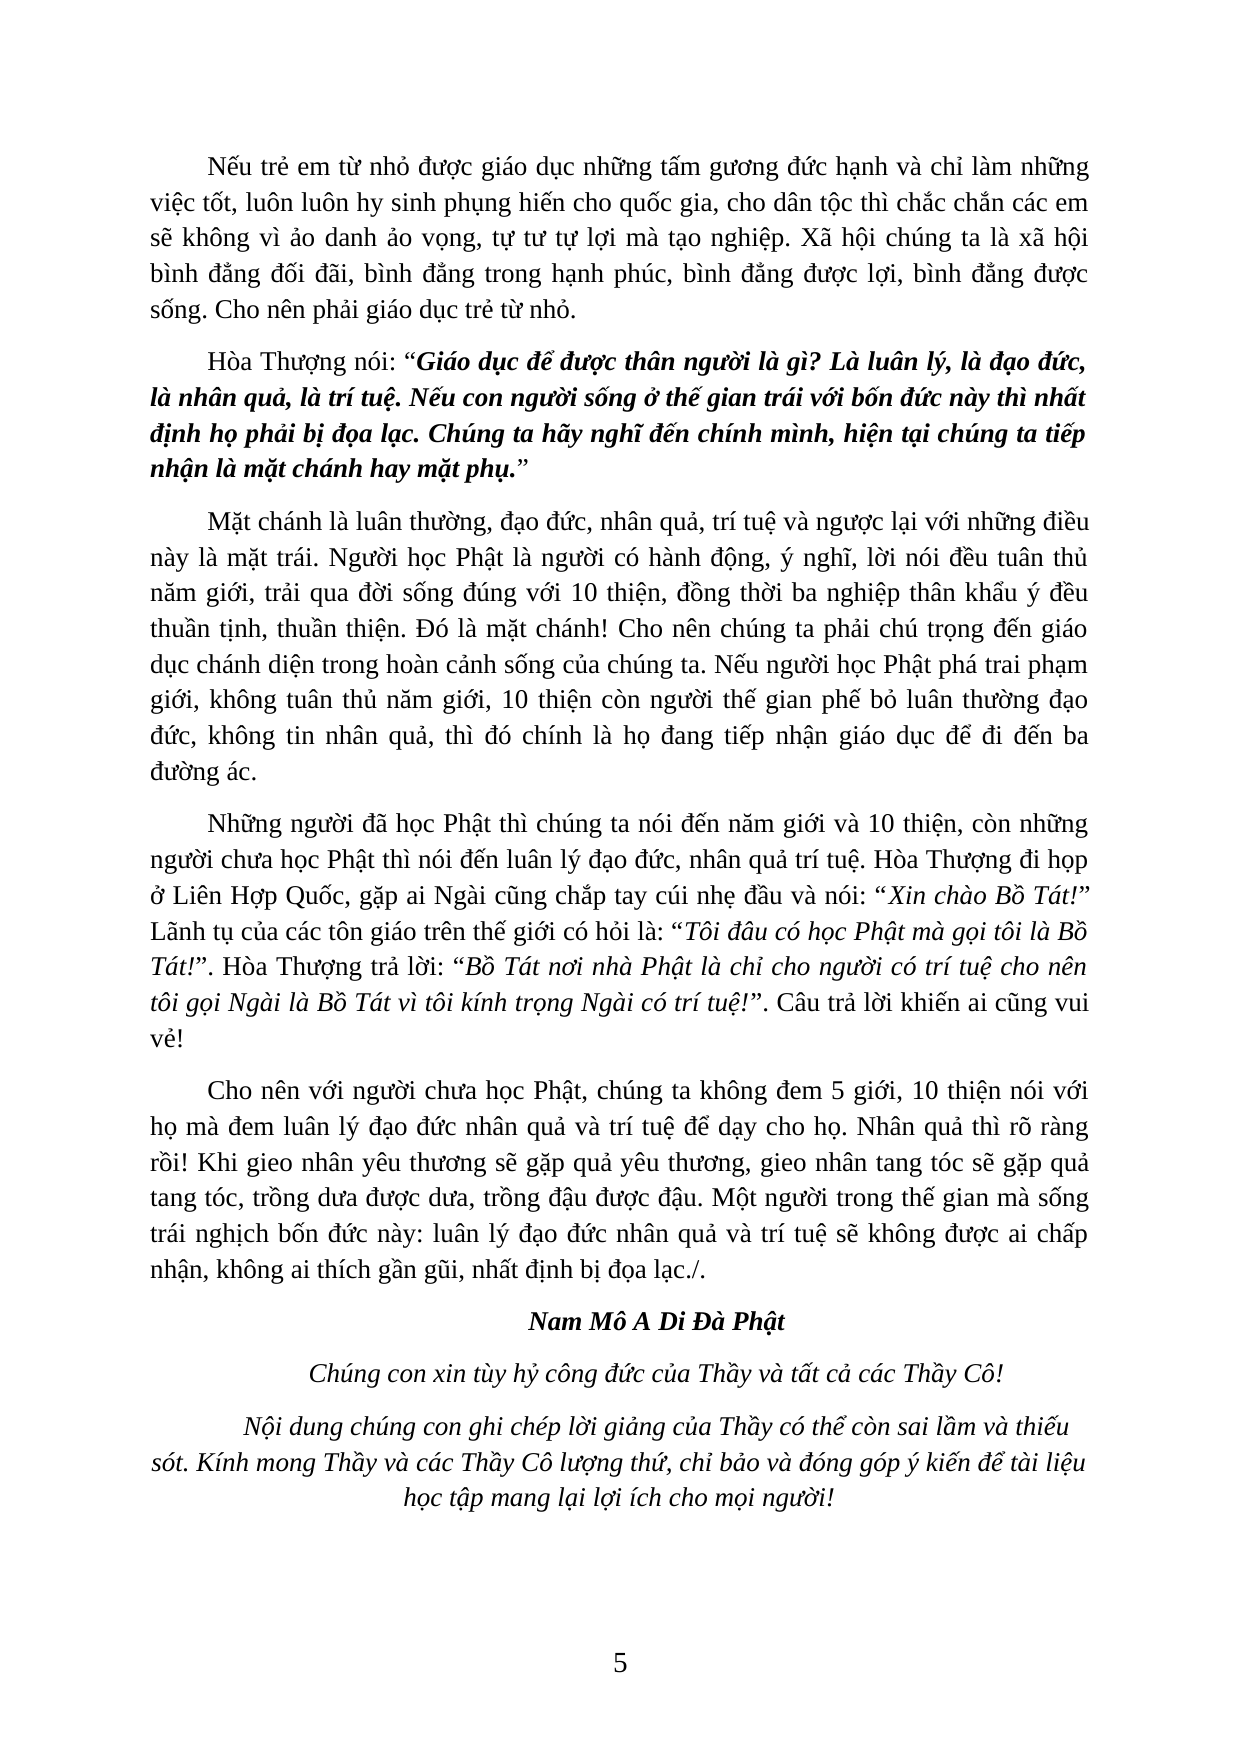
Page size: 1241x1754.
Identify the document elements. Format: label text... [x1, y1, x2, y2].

text Nam Mô A Di Đà Phật [150, 1305, 1090, 1336]
text Chúng con xin tùy hỷ công đức của Thầy và tất cả các Thầy Cô! [150, 1358, 1090, 1389]
text Mặt chánh là luân thường, đạo đức, nhân quả, trí tuệ và ngược lại với những điều này là mặt trái. Người học Phật là người có hành động, ý nghĩ, lời nói đều tuân thủ năm giới, trải qua đời sống đúng với 10 thiện, đồng thời ba nghiệp thân khẩu ý đều thuần tịnh, thuần thiện. Đó là mặt chánh! Cho nên chúng ta phải chú trọng đến giáo dục chánh diện trong hoàn cảnh sống của chúng ta. Nếu người học Phật phá trai phạm giới, không tuân thủ năm giới, 10 thiện còn người thế gian phế bỏ luân thường đạo đức, không tin nhân quả, thì đó chính là họ đang tiếp nhận giáo dục để đi đến ba đường ác. [150, 505, 1090, 786]
text Nội dung chúng con ghi chép lời giảng của Thầy có thể còn sai lầm và thiếu sót. Kính mong Thầy và các Thầy Cô lượng thứ, chỉ bảo và đóng góp ý kiến để tài liệu học tập mang lại lợi ích cho mọi người! [150, 1410, 1090, 1513]
text Nếu trẻ em từ nhỏ được giáo dục những tấm gương đức hạnh và chỉ làm những việc tốt, luôn luôn hy sinh phụng hiến cho quốc gia, cho dân tộc thì chắc chắn các em sẽ không vì ảo danh ảo vọng, tự tư tự lợi mà tạo nghiệp. Xã hội chúng ta là xã hội bình đẳng đối đãi, bình đẳng trong hạnh phúc, bình đẳng được lợi, bình đẳng được sống. Cho nên phải giáo dục trẻ từ nhỏ. [150, 150, 1090, 324]
text Cho nên với người chưa học Phật, chúng ta không đem 5 giới, 10 thiện nói với họ mà đem luân lý đạo đức nhân quả và trí tuệ để dạy cho họ. Nhân quả thì rõ ràng rồi! Khi gieo nhân yêu thương sẽ gặp quả yêu thương, gieo nhân tang tóc sẽ gặp quả tang tóc, trồng dưa được dưa, trồng đậu được đậu. Một người trong thế gian mà sống trái nghịch bốn đức này: luân lý đạo đức nhân quả và trí tuệ sẽ không được ai chấp nhận, không ai thích gần gũi, nhất định bị đọa lạc./. [150, 1074, 1090, 1284]
text Những người đã học Phật thì chúng ta nói đến năm giới và 10 thiện, còn những người chưa học Phật thì nói đến luân lý đạo đức, nhân quả trí tuệ. Hòa Thượng đi họp ở Liên Hợp Quốc, gặp ai Ngài cũng chắp tay cúi nhẹ đầu và nói: “Xin chào Bồ Tát!” Lãnh tụ của các tôn giáo trên thế giới có hỏi là: “Tôi đâu có học Phật mà gọi tôi là Bồ Tát!”. Hòa Thượng trả lời: “Bồ Tát nơi nhà Phật là chỉ cho người có trí tuệ cho nên tôi gọi Ngài là Bồ Tát vì tôi kính trọng Ngài có trí tuệ!”. Câu trả lời khiến ai cũng vui vẻ! [150, 807, 1090, 1053]
text Hòa Thượng nói: “Giáo dục để được thân người là gì? Là luân lý, là đạo đức, là nhân quả, là trí tuệ. Nếu con người sống ở thế gian trái với bốn đức này thì nhất định họ phải bị đọa lạc. Chúng ta hãy nghĩ đến chính mình, hiện tại chúng ta tiếp nhận là mặt chánh hay mặt phụ.” [150, 345, 1090, 484]
